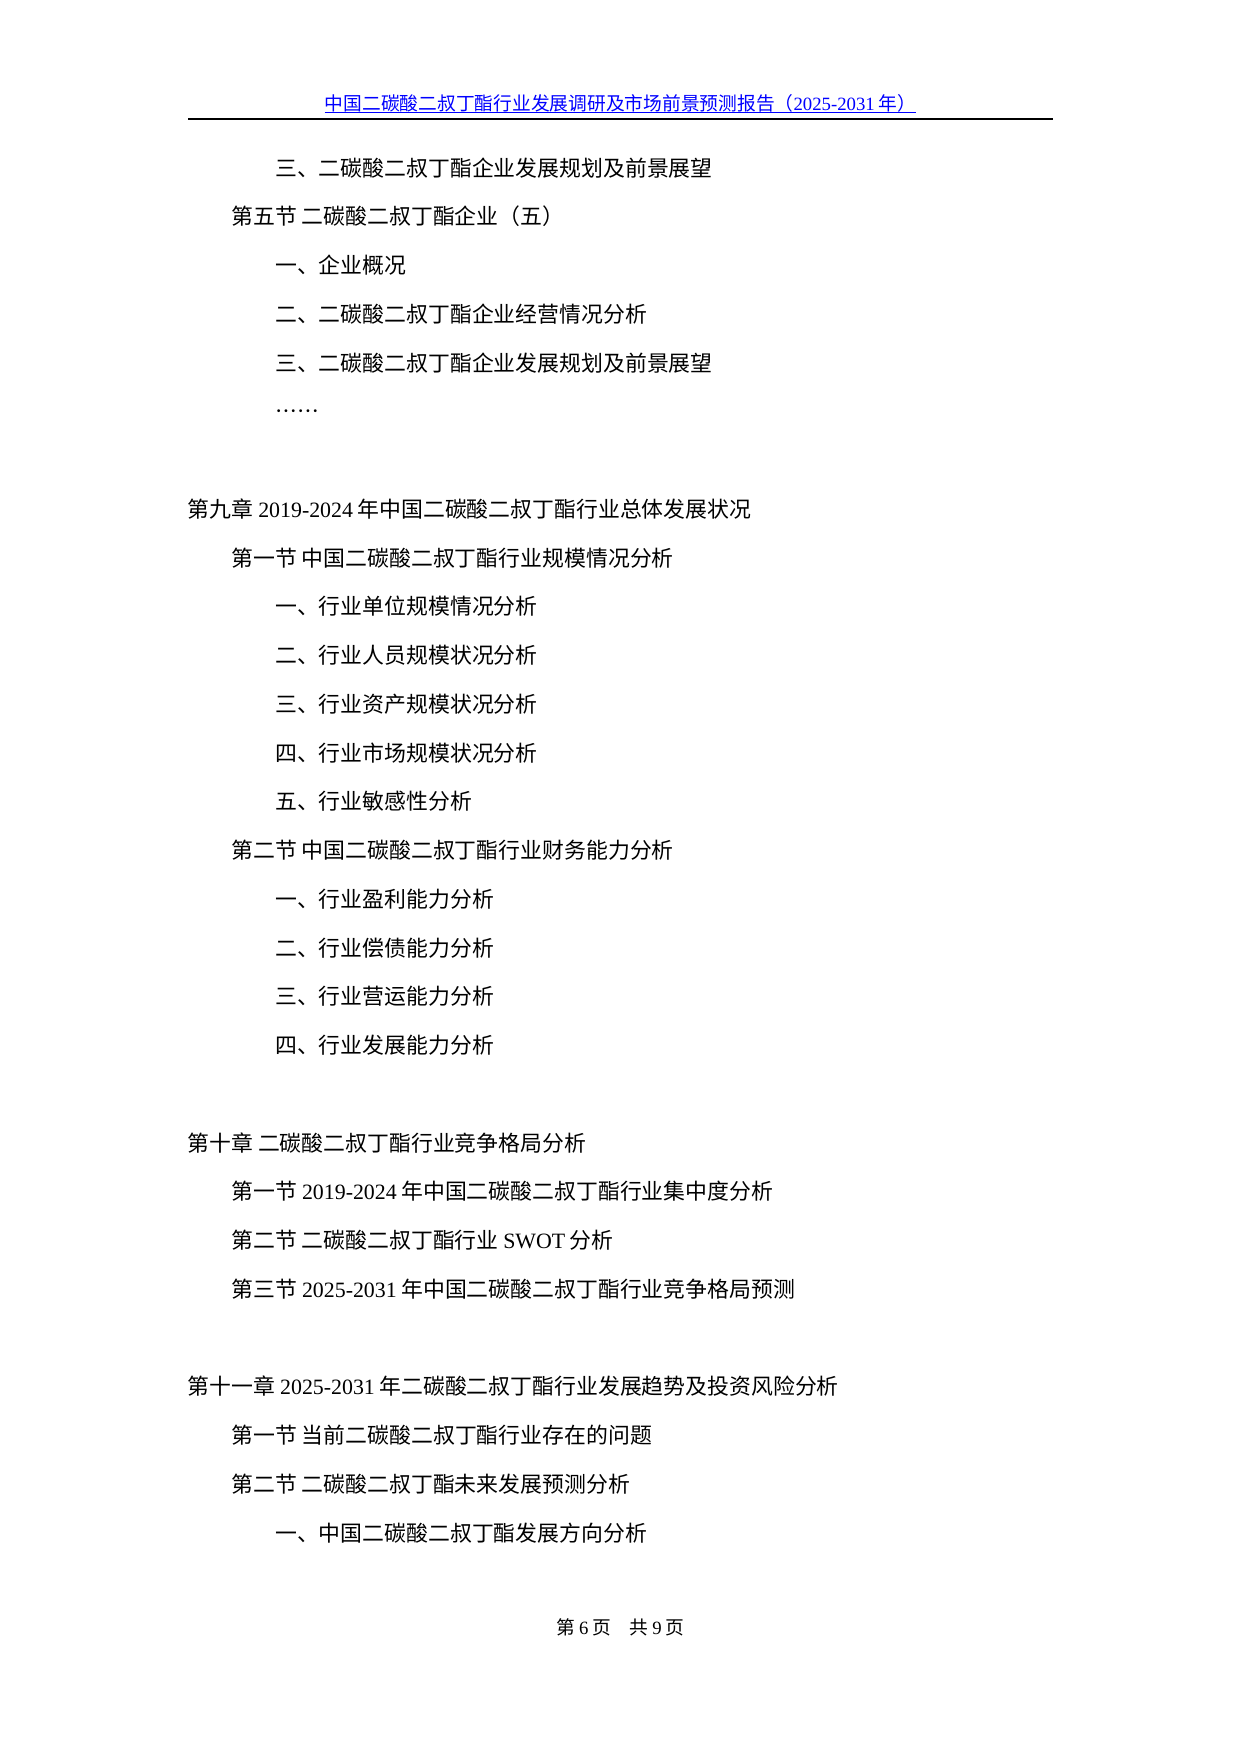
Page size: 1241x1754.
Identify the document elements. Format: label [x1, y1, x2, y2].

text [187, 150, 1053, 1548]
